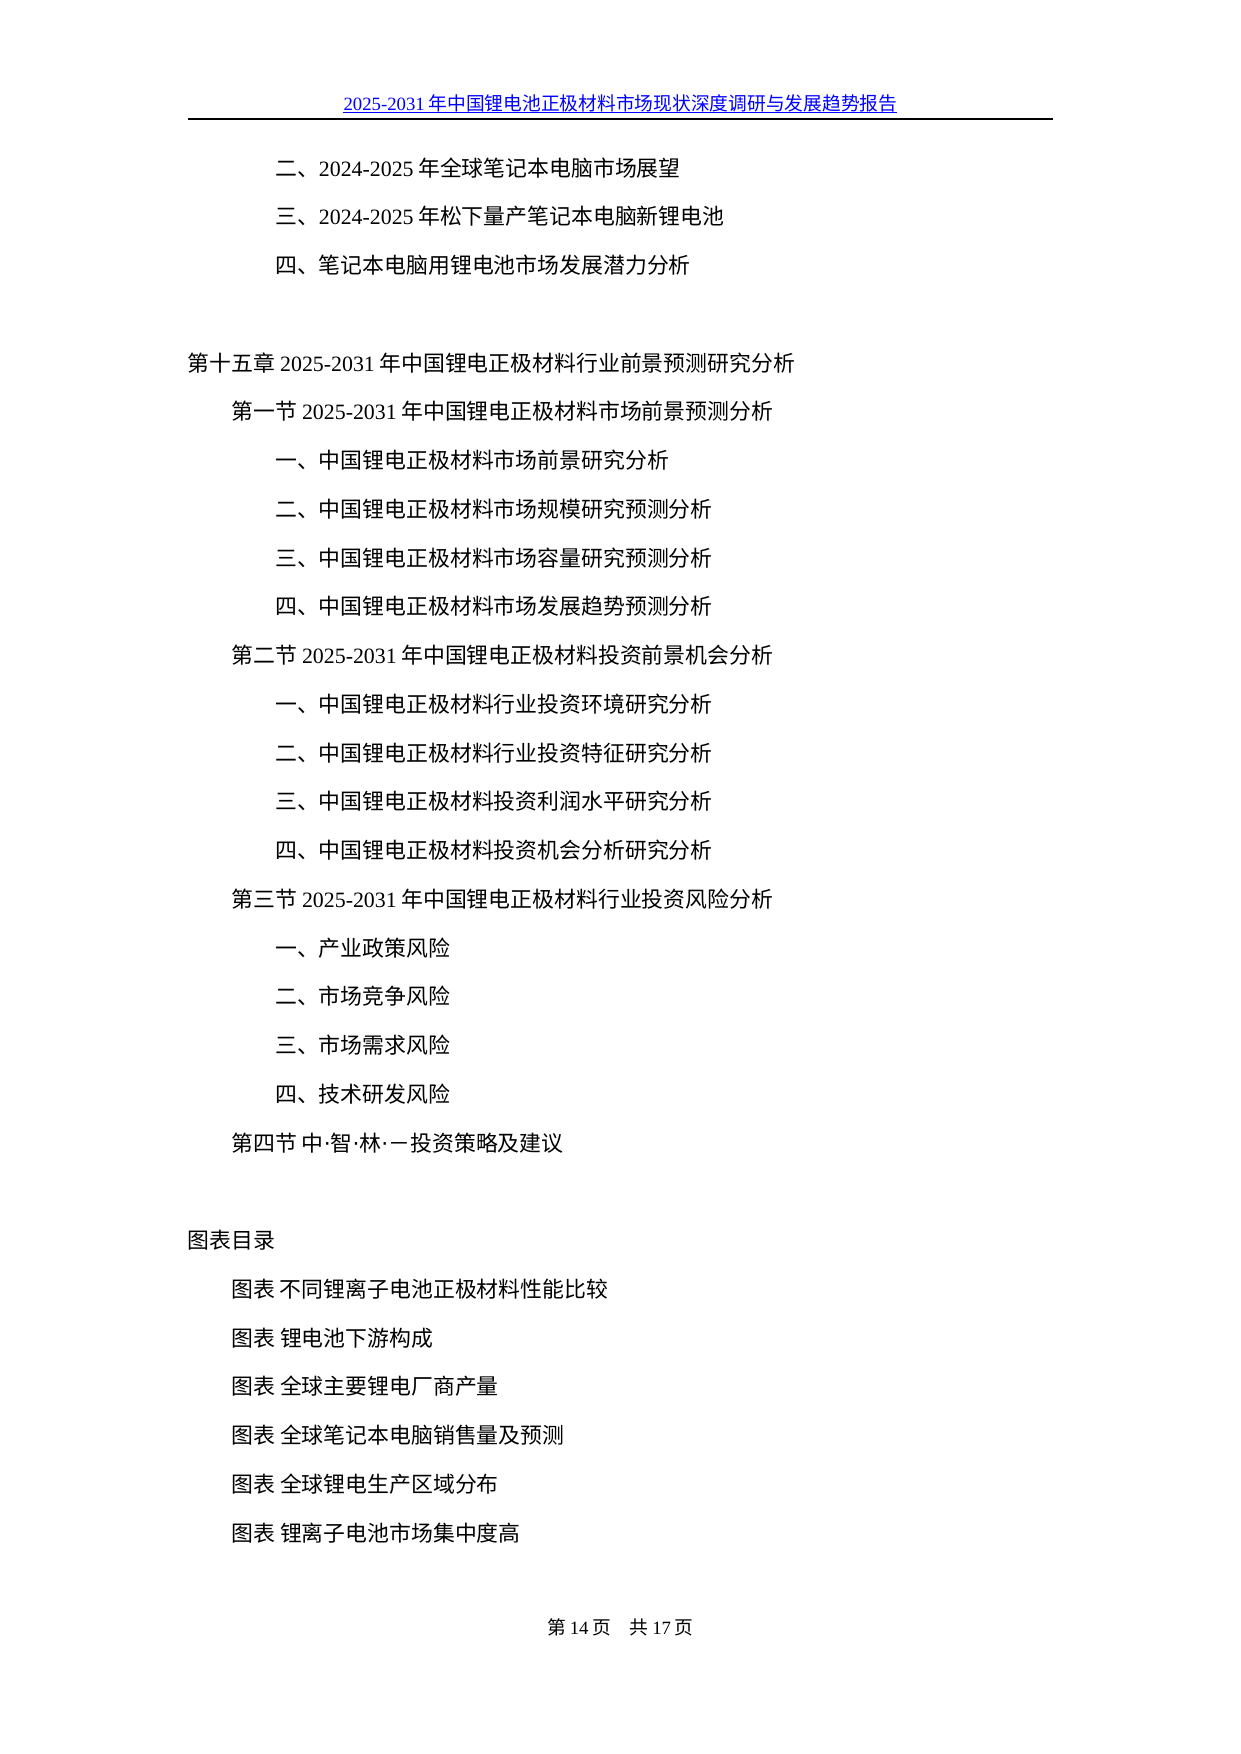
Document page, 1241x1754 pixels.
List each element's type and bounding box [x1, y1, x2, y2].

text [187, 150, 1053, 1548]
